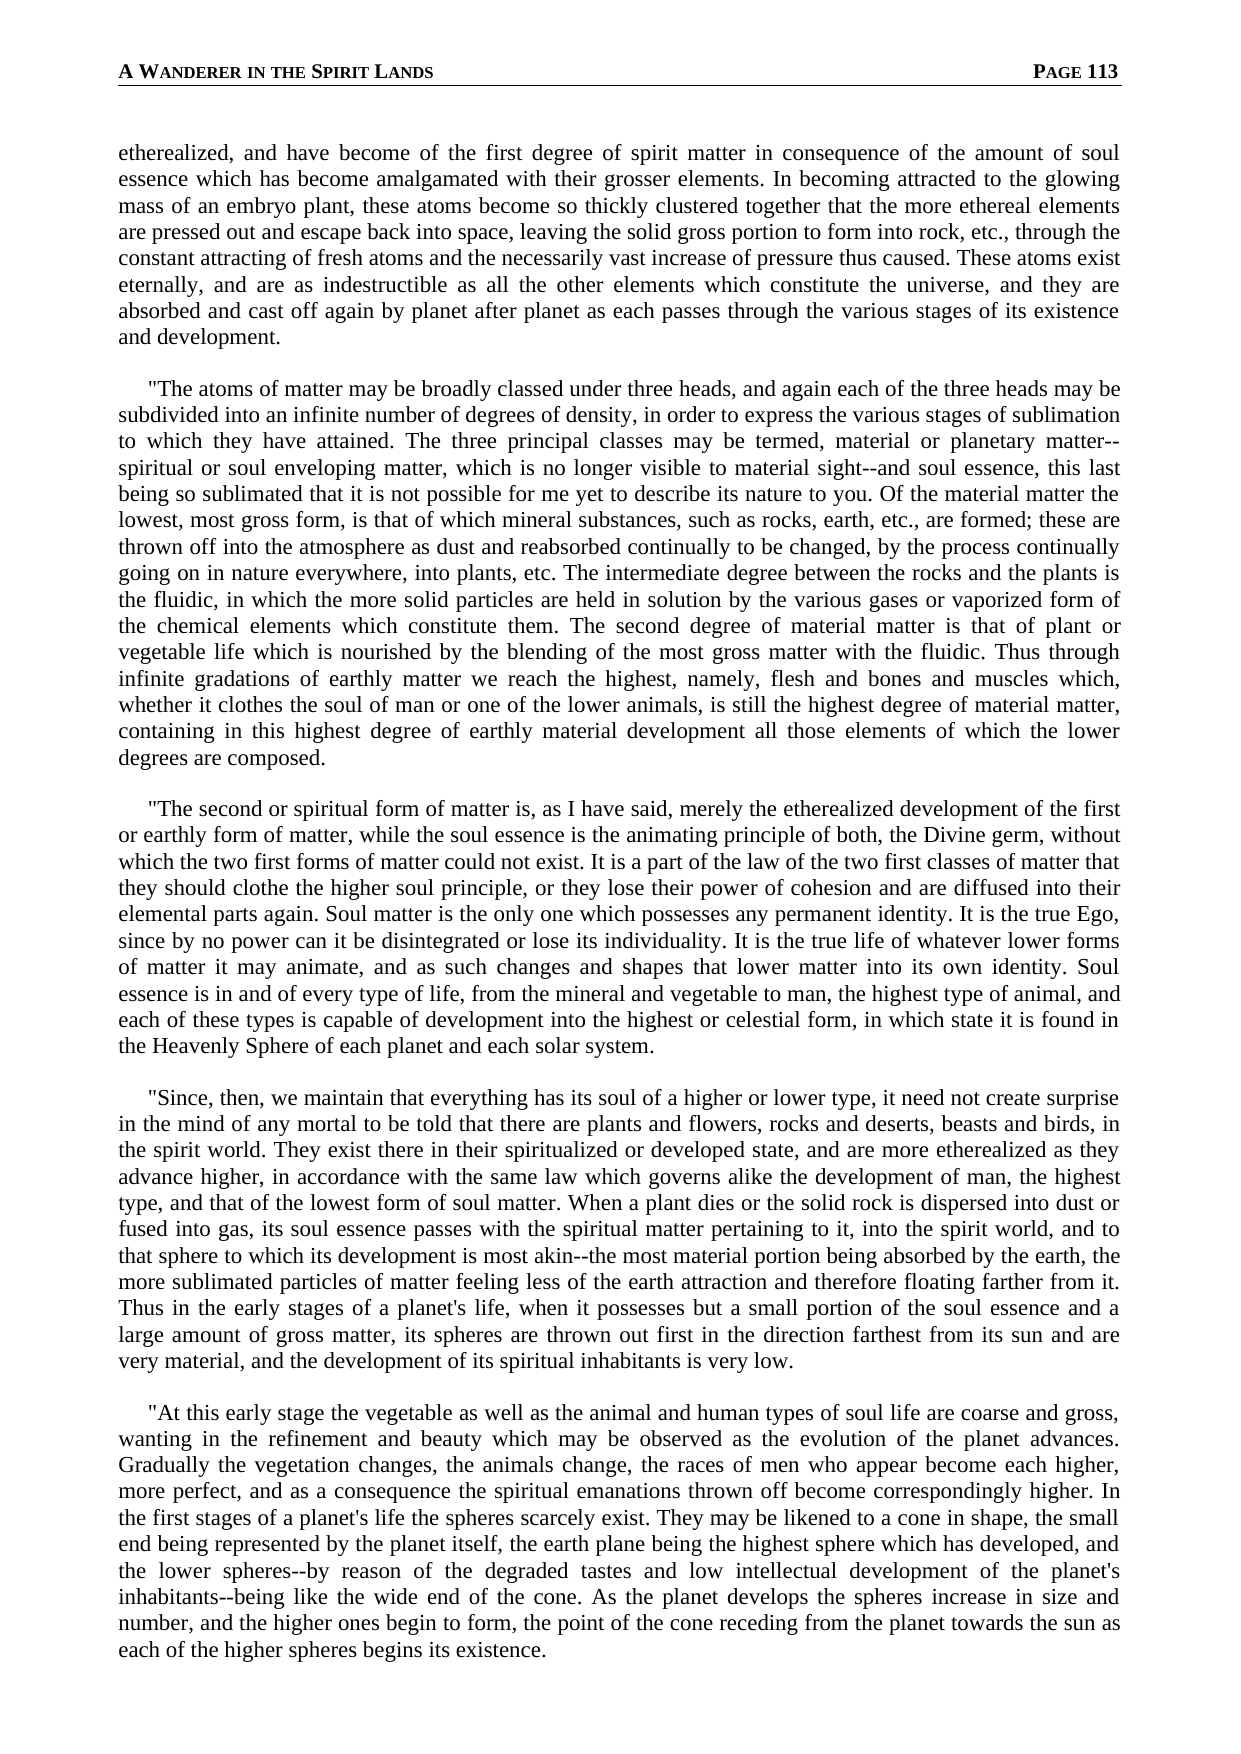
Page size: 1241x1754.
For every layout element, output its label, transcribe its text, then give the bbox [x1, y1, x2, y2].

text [118, 139, 1122, 350]
text "The atoms of matter may be broadly classed under three heads, and again each of the three heads may be subdivided into an infinite number of degrees of density, in order to express the various stages of sublimation to which they have attained. The three principal classes may be termed, material or planetary matter--spiritual or soul enveloping matter, which is no longer visible to material sight--and soul essence, this last being so sublimated that it is not possible for me yet to describe its nature to you. Of the material matter the lowest, most gross form, is that of which mineral substances, such as rocks, earth, etc., are formed; these are thrown off into the atmosphere as dust and reabsorbed continually to be changed, by the process continually going on in nature everywhere, into plants, etc. The intermediate degree between the rocks and the plants is the fluidic, in which the more solid particles are held in solution by the various gases or vaporized form of the chemical elements which constitute them. The second degree of material matter is that of plant or vegetable life which is nourished by the blending of the most gross matter with the fluidic. Thus through infinite gradations of earthly matter we reach the highest, namely, flesh and bones and muscles which, whether it clothes the soul of man or one of the lower animals, is still the highest degree of material matter, containing in this highest degree of earthly material development all those elements of which the lower degrees are composed. [118, 375, 1122, 770]
text "At this early stage the vegetable as well as the animal and human types of soul life are coarse and gross, wanting in the refinement and beauty which may be observed as the evolution of the planet advances. Gradually the vegetation changes, the animals change, the races of men who appear become each higher, more perfect, and as a consequence the spiritual emanations thrown off become correspondingly higher. In the first stages of a planet's life the spheres scarcely exist. They may be likened to a cone in shape, the small end being represented by the planet itself, the earth plane being the highest sphere which has developed, and the lower spheres--by reason of the degraded tastes and low intellectual development of the planet's inhabitants--being like the wide end of the cone. As the planet develops the spheres increase in size and number, and the higher ones begin to form, the point of the cone receding from the planet towards the sun as each of the higher spheres begins its existence. [118, 1398, 1122, 1662]
text "Since, then, we maintain that everything has its soul of a higher or lower type, it need not create surprise in the mind of any mortal to be told that there are plants and flowers, rocks and deserts, beasts and birds, in the spirit world. They exist there in their spiritualized or developed state, and are more etherealized as they advance higher, in accordance with the same law which governs alike the development of man, the highest type, and that of the lowest form of soul matter. When a plant dies or the solid rock is dispersed into dust or fused into gas, its soul essence passes with the spiritual matter pertaining to it, into the spirit world, and to that sphere to which its development is most akin--the most material portion being absorbed by the earth, the more sublimated particles of matter feeling less of the earth attraction and therefore floating farther from it. Thus in the early stages of a planet's life, when it possesses but a small portion of the soul essence and a large amount of gross matter, its spheres are thrown out first in the direction farthest from its sun and are very material, and the development of its spiritual inhabitants is very low. [118, 1084, 1122, 1373]
text "The second or spiritual form of matter is, as I have said, merely the etherealized development of the first or earthly form of matter, while the soul essence is the animating principle of both, the Divine germ, without which the two first forms of matter could not exist. It is a part of the law of the two first classes of matter that they should clothe the higher soul principle, or they lose their power of cohesion and are diffused into their elemental parts again. Soul matter is the only one which possesses any permanent identity. It is the true Ego, since by no power can it be disintegrated or lose its individuality. It is the true life of whatever lower forms of matter it may animate, and as such changes and shapes that lower matter into its own identity. Soul essence is in and of every type of life, from the mineral and vegetable to man, the highest type of animal, and each of these types is capable of development into the highest or celestial form, in which state it is found in the Heavenly Sphere of each planet and each solar system. [118, 795, 1122, 1059]
